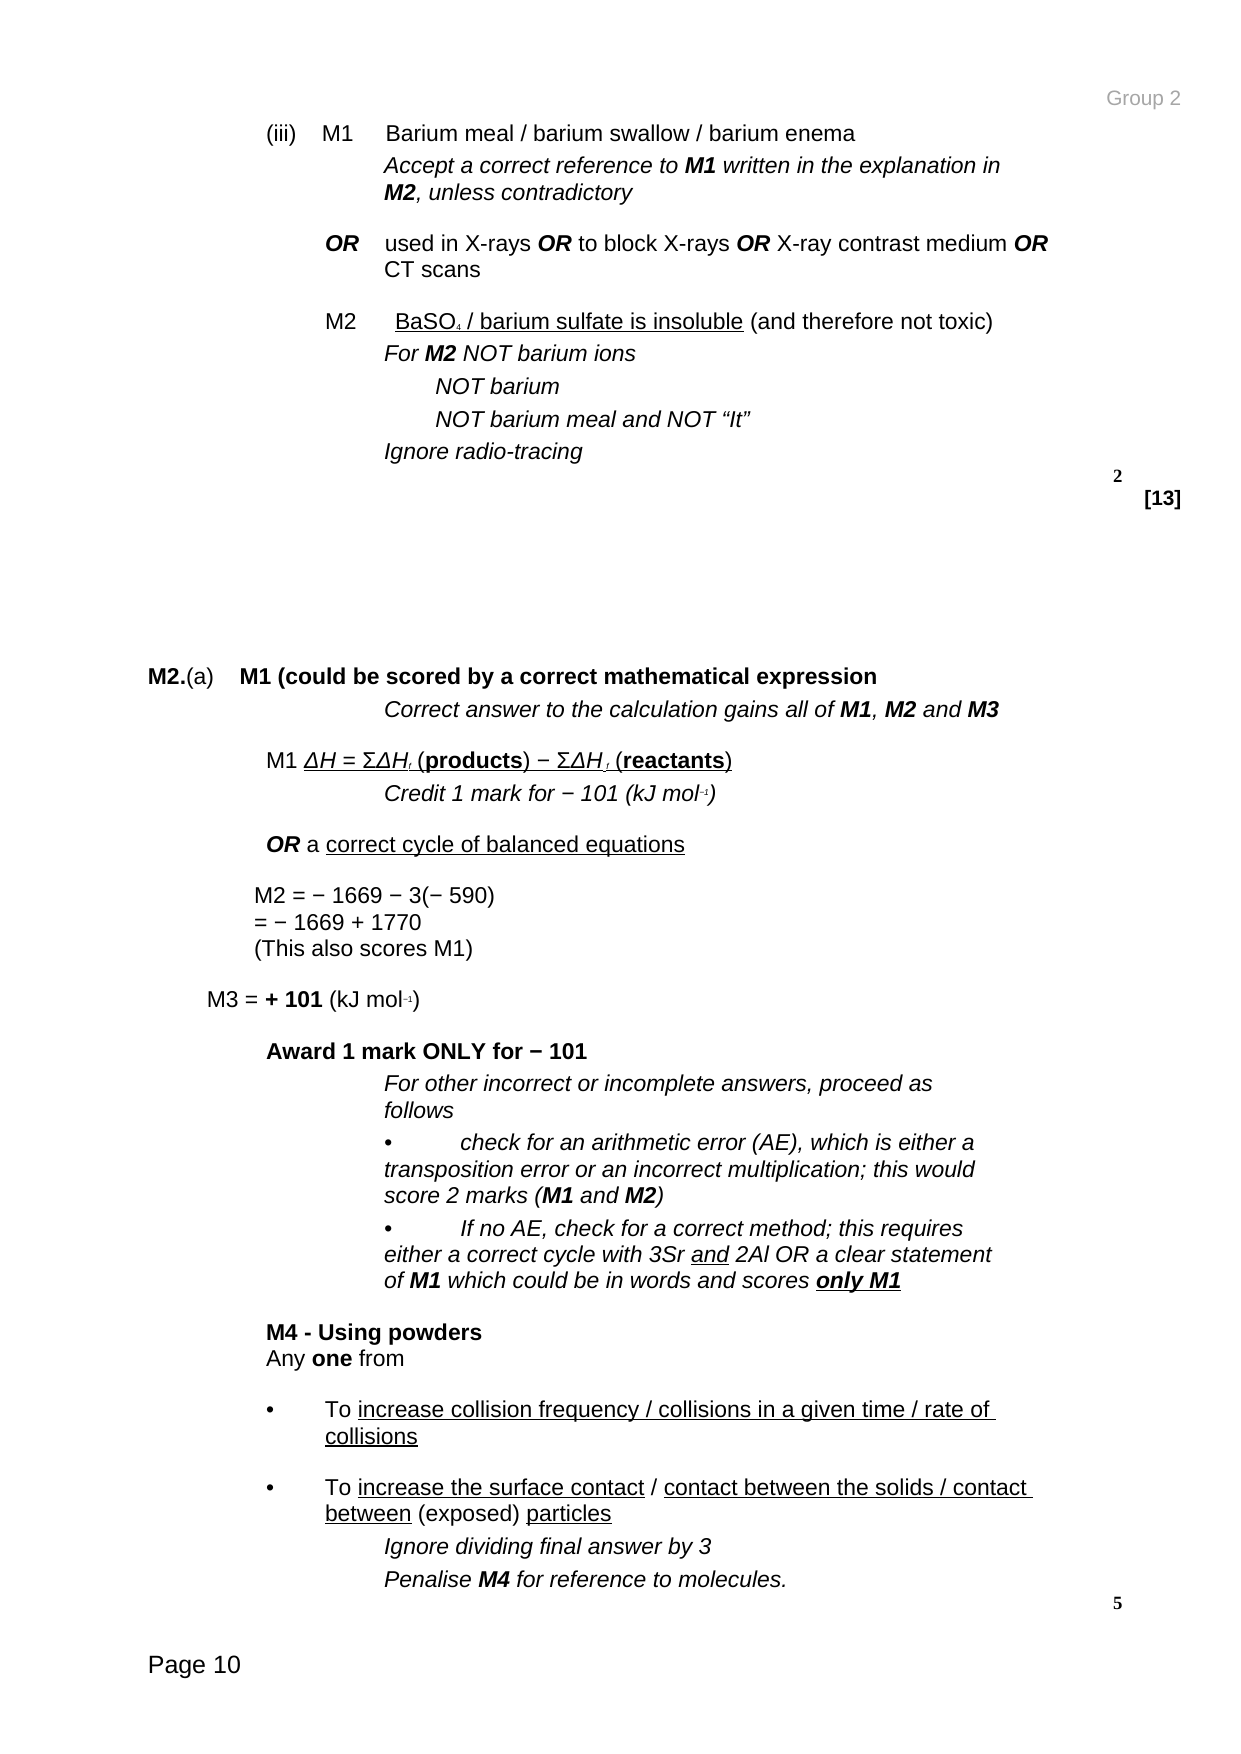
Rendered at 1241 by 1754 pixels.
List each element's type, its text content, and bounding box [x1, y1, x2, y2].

text • If no AE, check for a correct method; this requires either a correct cycle with 3Sr and 2Al OR a clear statement of M1 which could be in words and scores only M1 [384, 1214, 1004, 1294]
text • To increase the surface contact / contact between the solids / contact between (exposed) particles [266, 1474, 1063, 1527]
text NOT barium [384, 373, 1004, 399]
text M2 = − 1669 − 3(− 590) = − 1669 + 1770 (This also scores M1) [254, 882, 1063, 961]
text OR used in X-rays OR to block X-rays OR X-ray contrast medium OR CT scans [325, 230, 1063, 283]
text M4 - Using powders Any one from [266, 1319, 1063, 1371]
text For M2 NOT barium ions [384, 340, 1004, 367]
text M3 = + 101 (kJ mol−1) [207, 986, 1063, 1013]
text OR a correct cycle of balanced equations [266, 831, 1063, 857]
text For other incorrect or incomplete answers, proceed as follows [384, 1070, 1004, 1123]
text 2 [148, 464, 1122, 486]
text [13] [148, 486, 1181, 510]
text (iii) M1 Barium meal / barium swallow / barium enema [266, 120, 1063, 146]
text • check for an arithmetic error (AE), which is either a transposition error or an incorrect multiplication; this would score 2 marks (M1 and M2) [384, 1129, 1004, 1208]
text M2.(a) M1 (could be scored by a correct mathematical expression [148, 663, 1122, 689]
text Ignore radio-tracing [384, 438, 1004, 464]
text Ignore dividing final answer by 3 [384, 1533, 1004, 1559]
text 5 [148, 1592, 1122, 1613]
text Award 1 mark ONLY for − 101 [266, 1038, 1063, 1064]
text Correct answer to the calculation gains all of M1, M2 and M3 [384, 696, 1004, 722]
text Penalise M4 for reference to molecules. [384, 1566, 1004, 1592]
text • To increase collision frequency / collisions in a given time / rate of collisions [266, 1396, 1063, 1449]
text NOT barium meal and NOT “It” [384, 406, 1004, 432]
text M2 BaSO4 / barium sulfate is insoluble (and therefore not toxic) [325, 308, 1063, 334]
text Credit 1 mark for − 101 (kJ mol−1) [384, 779, 1004, 806]
text M1 ΔH = ΣΔHf (products) − ΣΔH f (reactants) [266, 747, 1063, 773]
text Accept a correct reference to M1 written in the explanation in M2, unless contradictory [384, 152, 1004, 205]
